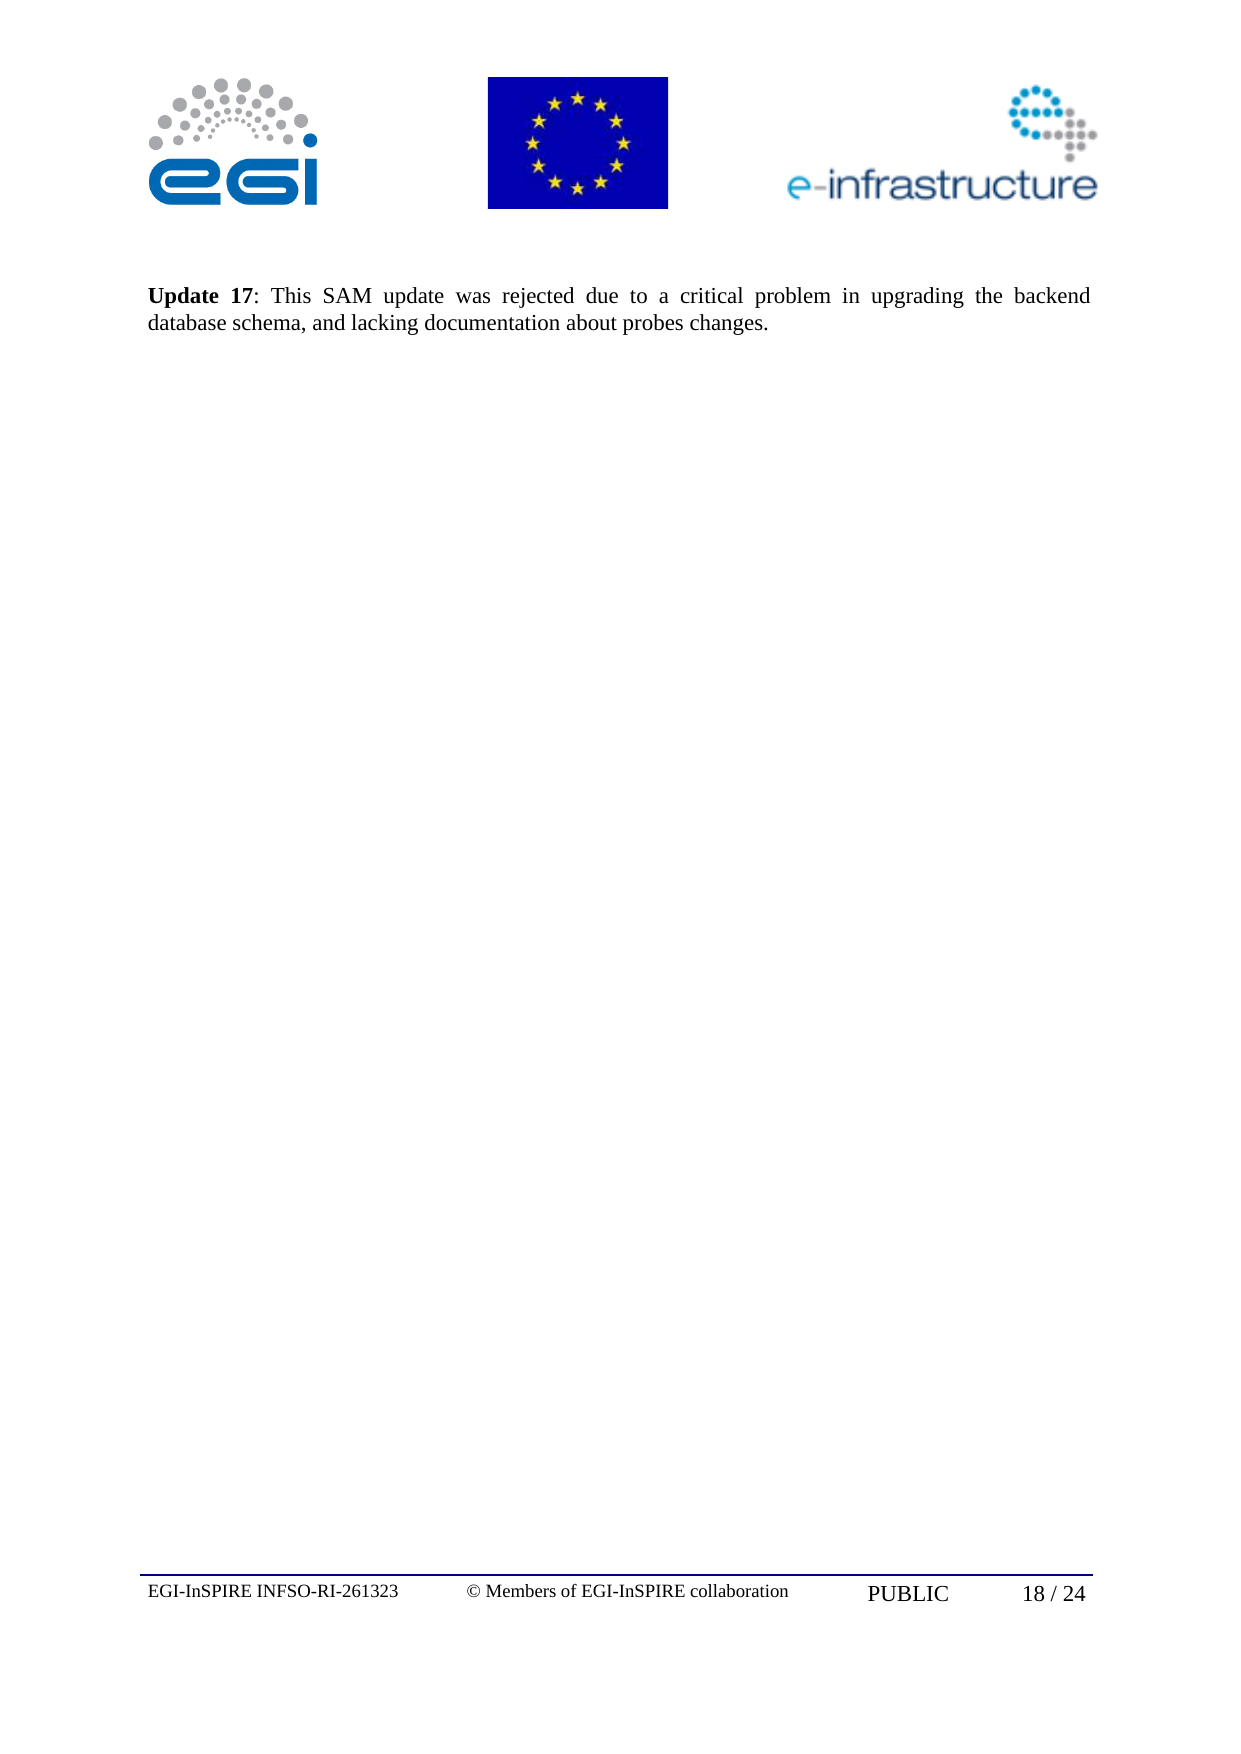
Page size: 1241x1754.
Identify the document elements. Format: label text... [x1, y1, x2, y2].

picture [487, 77, 669, 209]
text Update 17: This SAM update was rejected due to a critical problem in upgrading the backend database schema, and lacking documentation about probes changes. [148, 282, 1092, 335]
picture [147, 77, 319, 207]
picture [780, 77, 1106, 209]
